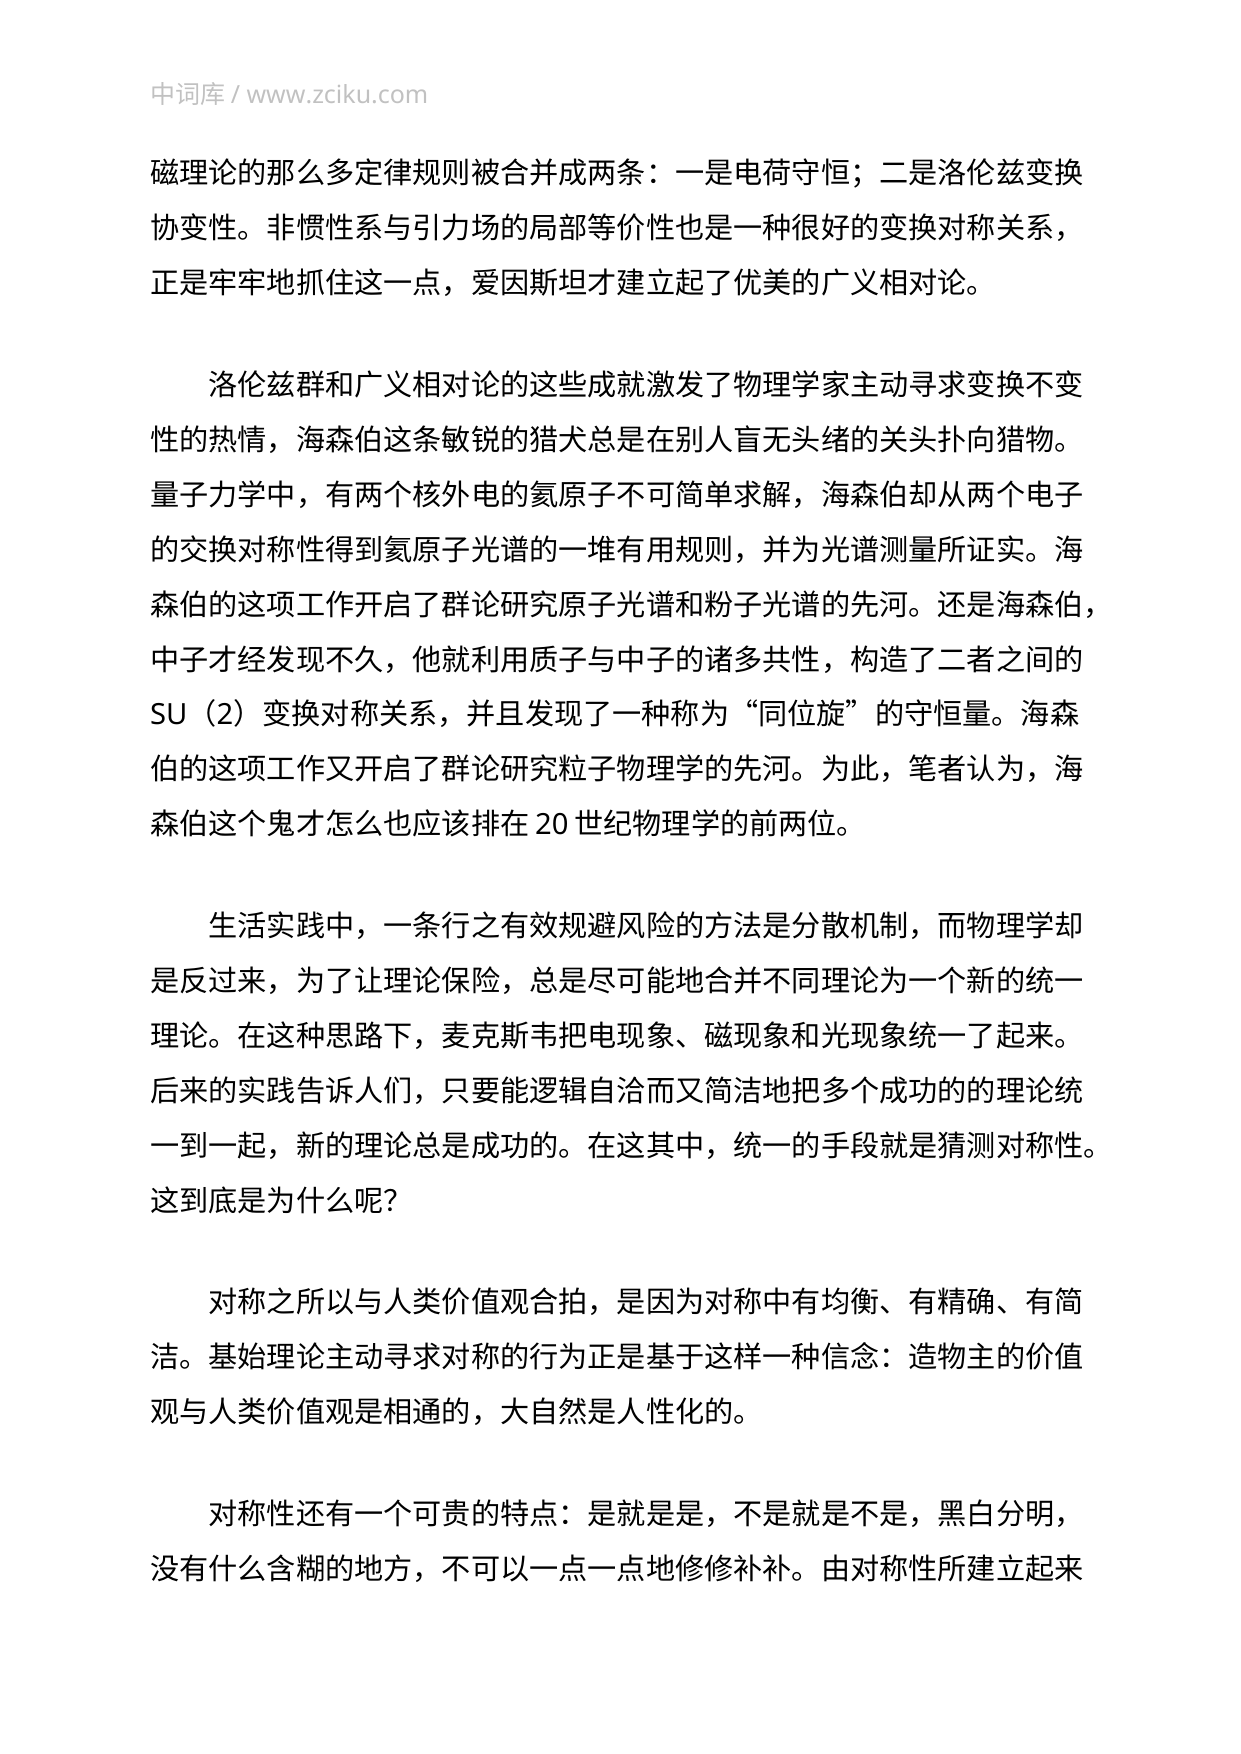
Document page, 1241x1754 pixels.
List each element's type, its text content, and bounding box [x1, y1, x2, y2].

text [150, 1491, 1090, 1588]
text 洛伦兹群和广义相对论的这些成就激发了物理学家主动寻求变换不变性的热情，海森伯这条敏锐的猎犬总是在别人盲无头绪的关头扑向猎物。量子力学中，有两个核外电的氦原子不可简单求解，海森伯却从两个电子的交换对称性得到氦原子光谱的一堆有用规则，并为光谱测量所证实。海森伯的这项工作开启了群论研究原子光谱和粉子光谱的先河。还是海森伯，中子才经发现不久，他就利用质子与中子的诸多共性，构造了二者之间的SU（2）变换对称关系，并且发现了一种称为“同位旋”的守恒量。海森伯的这项工作又开启了群论研究粒子物理学的先河。为此，笔者认为，海森伯这个鬼才怎么也应该排在20世纪物理学的前两位。 [150, 362, 1090, 843]
text 生活实践中，一条行之有效规避风险的方法是分散机制，而物理学却是反过来，为了让理论保险，总是尽可能地合并不同理论为一个新的统一理论。在这种思路下，麦克斯韦把电现象、磁现象和光现象统一了起来。后来的实践告诉人们，只要能逻辑自洽而又简洁地把多个成功的的理论统一到一起，新的理论总是成功的。在这其中，统一的手段就是猜测对称性。这到底是为什么呢？ [150, 903, 1090, 1219]
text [150, 150, 1090, 302]
text 对称之所以与人类价值观合拍，是因为对称中有均衡、有精确、有简洁。基始理论主动寻求对称的行为正是基于这样一种信念：造物主的价值观与人类价值观是相通的，大自然是人性化的。 [150, 1279, 1090, 1431]
